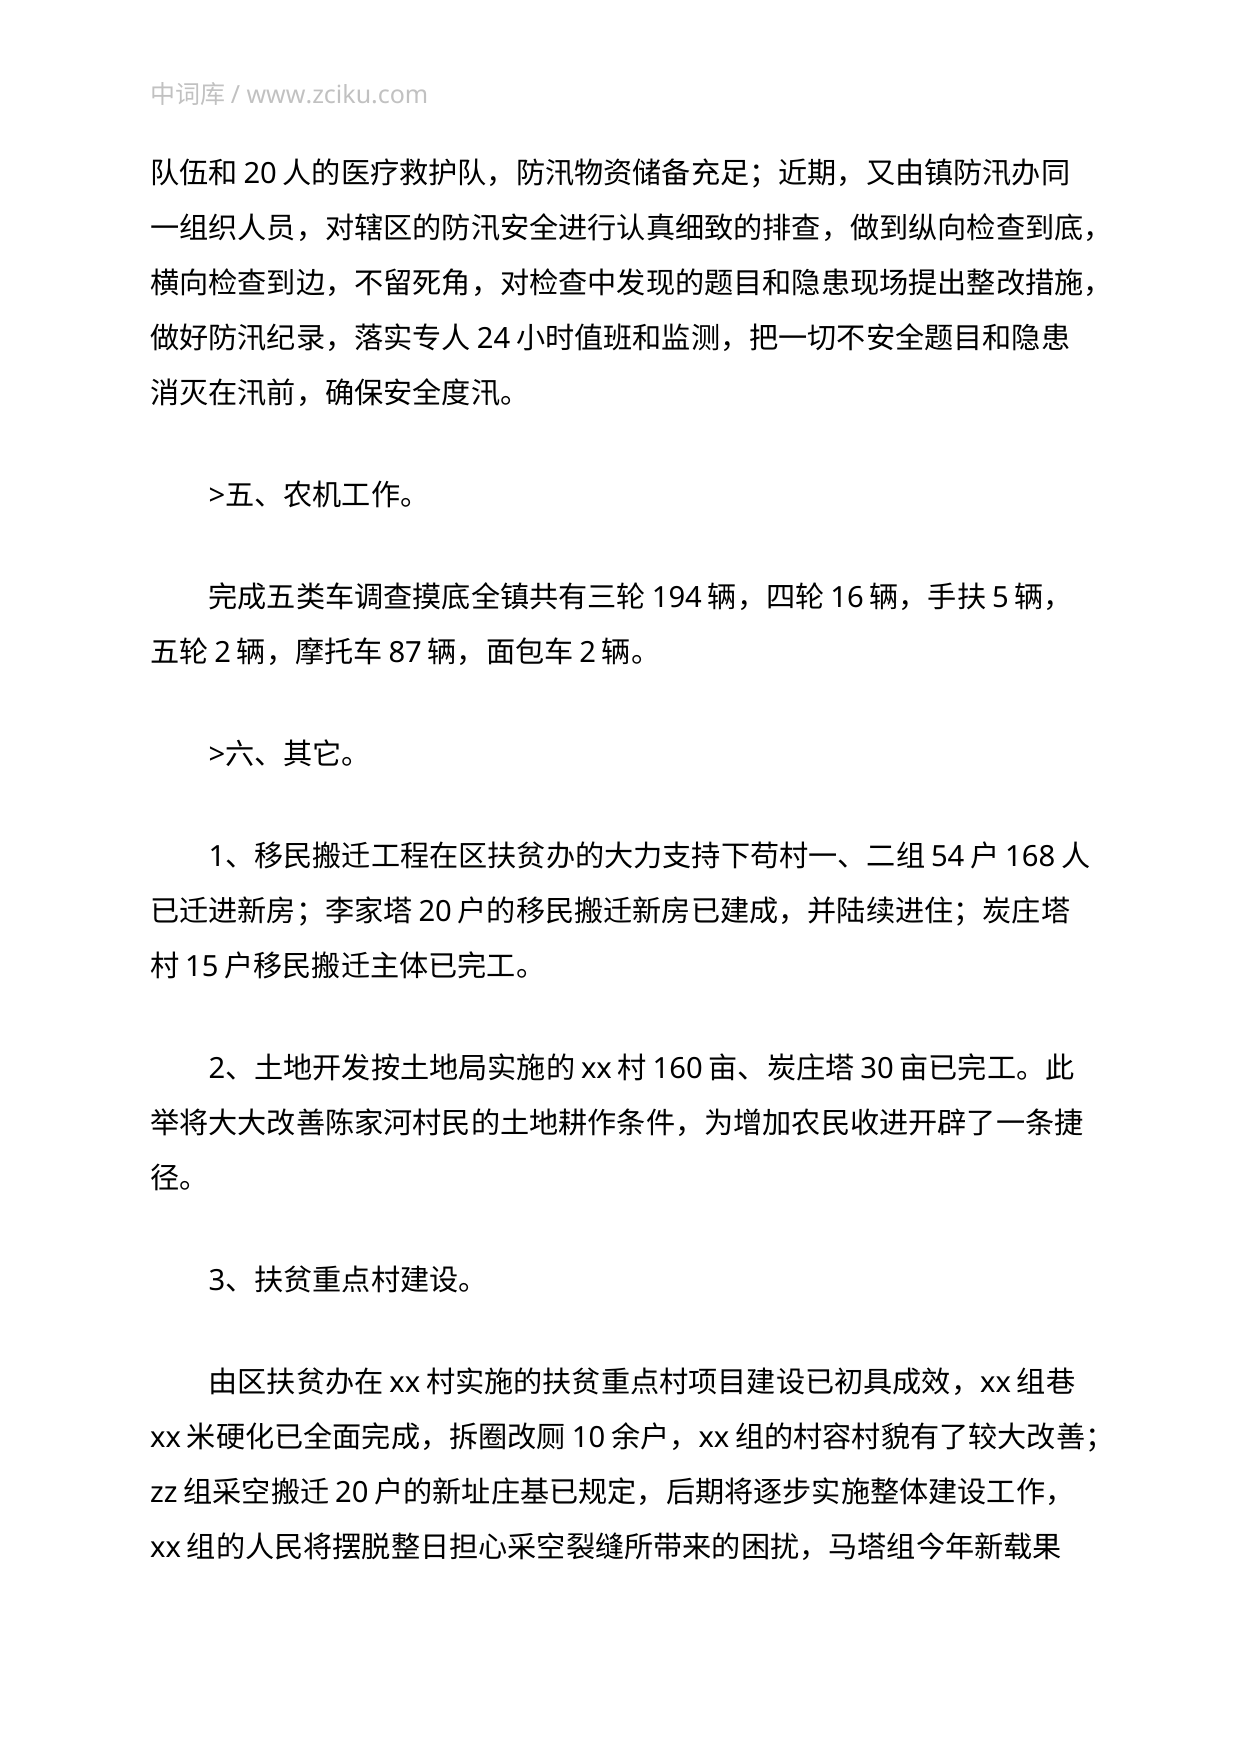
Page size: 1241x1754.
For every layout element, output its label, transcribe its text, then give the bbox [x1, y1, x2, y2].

text >五、农机工作。 [150, 472, 1090, 514]
text 1、移民搬迁工程在区扶贫办的大力支持下苟村一、二组54户168人已迁进新房；李家塔20户的移民搬迁新房已建成，并陆续进住；炭庄塔村15户移民搬迁主体已完工。 [150, 832, 1090, 985]
text 2、土地开发按土地局实施的xx村160亩、炭庄塔30亩已完工。此举将大大改善陈家河村民的土地耕作条件，为增加农民收进开辟了一条捷径。 [150, 1044, 1090, 1197]
text >六、其它。 [150, 731, 1090, 773]
text 完成五类车调查摸底全镇共有三轮194辆，四轮16辆，手扶5辆，五轮2辆，摩托车87辆，面包车2辆。 [150, 573, 1090, 671]
text 3、扶贫重点村建设。 [150, 1256, 1090, 1298]
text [150, 150, 1090, 412]
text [150, 1358, 1090, 1566]
